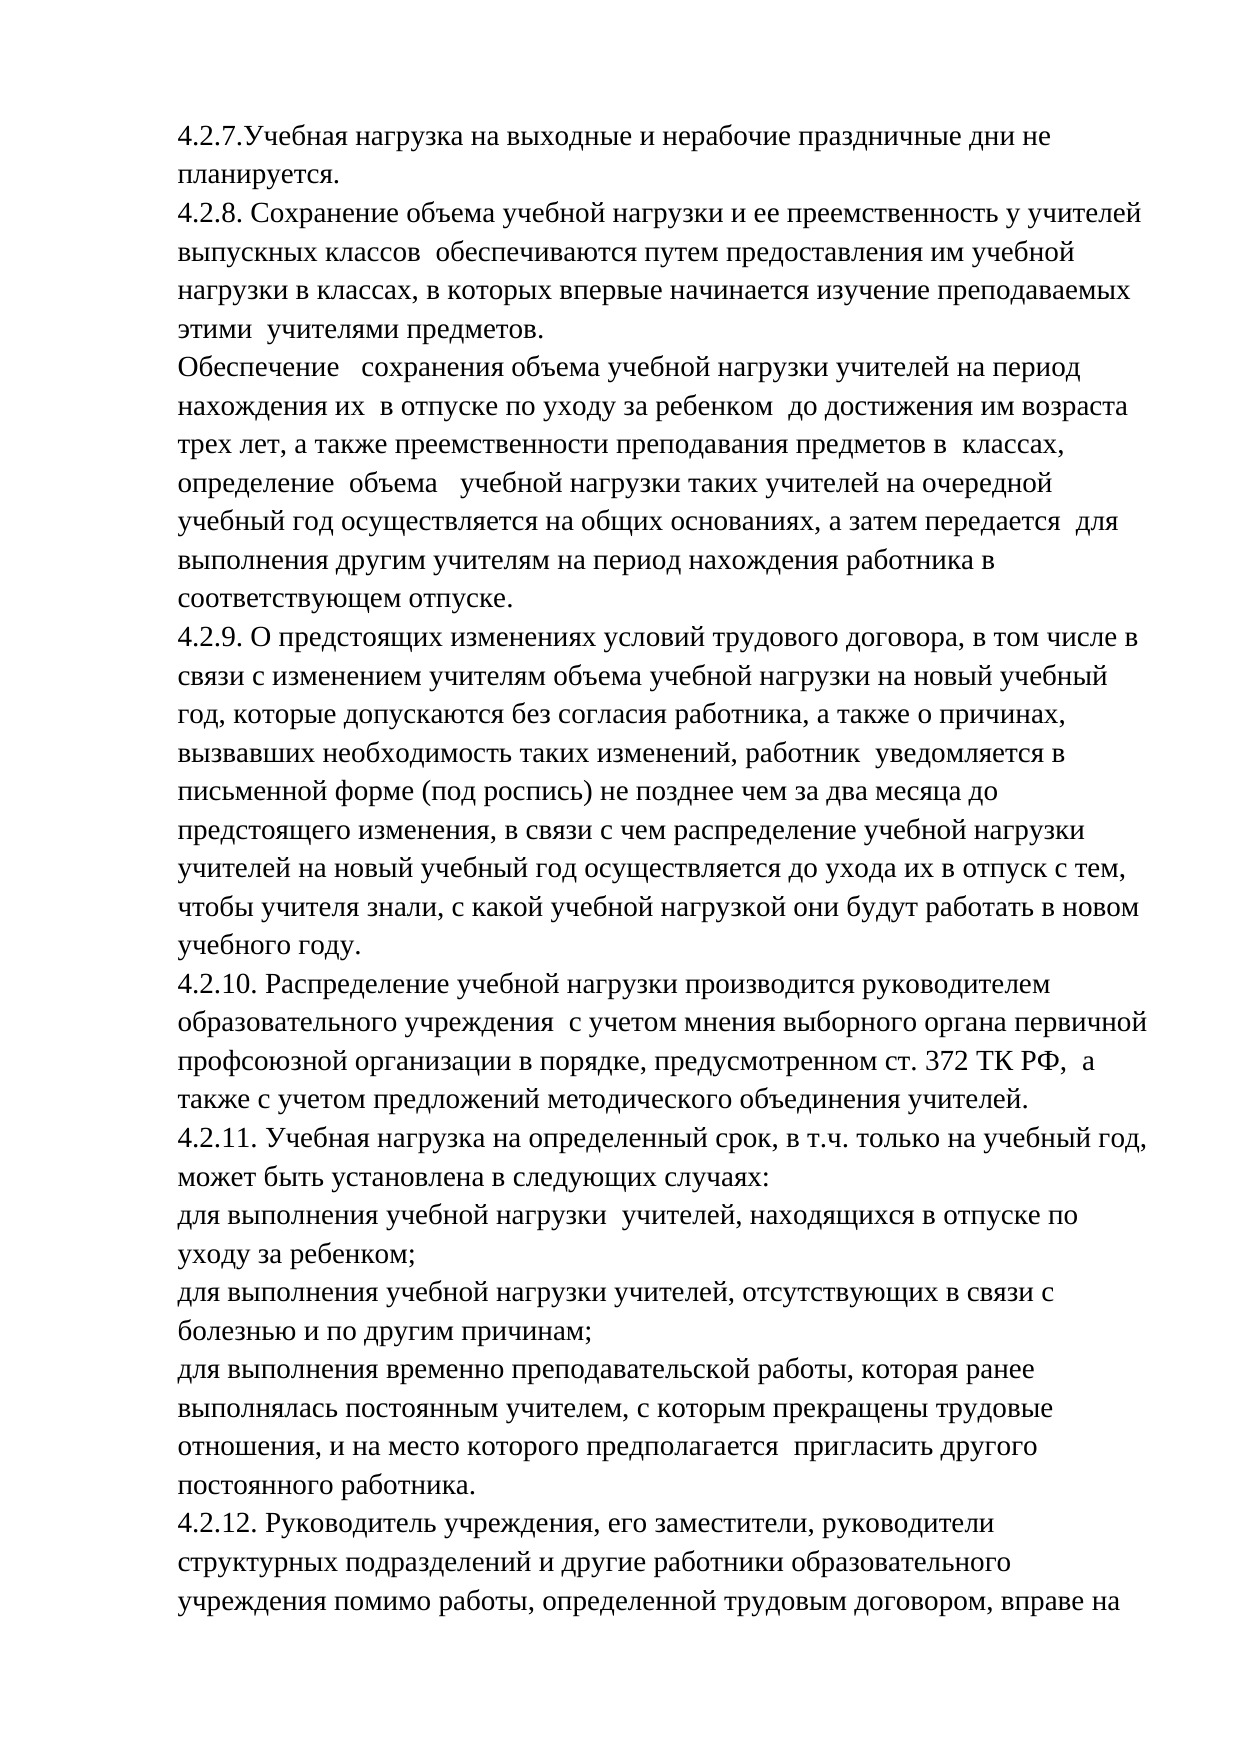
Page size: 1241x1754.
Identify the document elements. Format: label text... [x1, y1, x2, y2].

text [177, 1506, 1152, 1616]
text для выполнения учебной нагрузки учителей, находящихся в отпуске по уходу за ребенком; [177, 1197, 1152, 1269]
text Обеспечение сохранения объема учебной нагрузки учителей на период нахождения их в отпуске по уходу за ребенком до достижения им возраста трех лет, а также преемственности преподавания предметов в классах, определение объема учебной нагрузки таких учителей на очередной учебный год осуществляется на общих основаниях, а затем передается для выполнения другим учителям на период нахождения работника в соответствующем отпуске. [177, 349, 1152, 614]
text 4.2.8. Сохранение объема учебной нагрузки и ее преемственность у учителей выпускных классов обеспечиваются путем предоставления им учебной нагрузки в классах, в которых впервые начинается изучение преподаваемых этими учителями предметов. [177, 195, 1152, 344]
text 4.2.10. Распределение учебной нагрузки производится руководителем образовательного учреждения с учетом мнения выборного органа первичной профсоюзной организации в порядке, предусмотренном ст. 372 ТК РФ, а также с учетом предложений методического объединения учителей. [177, 966, 1152, 1115]
text 4.2.9. О предстоящих изменениях условий трудового договора, в том числе в связи с изменением учителям объема учебной нагрузки на новый учебный год, которые допускаются без согласия работника, а также о причинах, вызвавших необходимость таких изменений, работник уведомляется в письменной форме (под роспись) не позднее чем за два месяца до предстоящего изменения, в связи с чем распределение учебной нагрузки учителей на новый учебный год осуществляется до ухода их в отпуск с тем, чтобы учителя знали, с какой учебной нагрузкой они будут работать в новом учебного году. [177, 619, 1152, 961]
text 4.2.7.Учебная нагрузка на выходные и нерабочие праздничные дни не планируется. [177, 118, 1152, 190]
text 4.2.11. Учебная нагрузка на определенный срок, в т.ч. только на учебный год, может быть установлена в следующих случаях: [177, 1120, 1152, 1192]
text для выполнения временно преподавательской работы, которая ранее выполнялась постоянным учителем, с которым прекращены трудовые отношения, и на место которого предполагается пригласить другого постоянного работника. [177, 1351, 1152, 1501]
text для выполнения учебной нагрузки учителей, отсутствующих в связи с болезнью и по другим причинам; [177, 1274, 1152, 1346]
